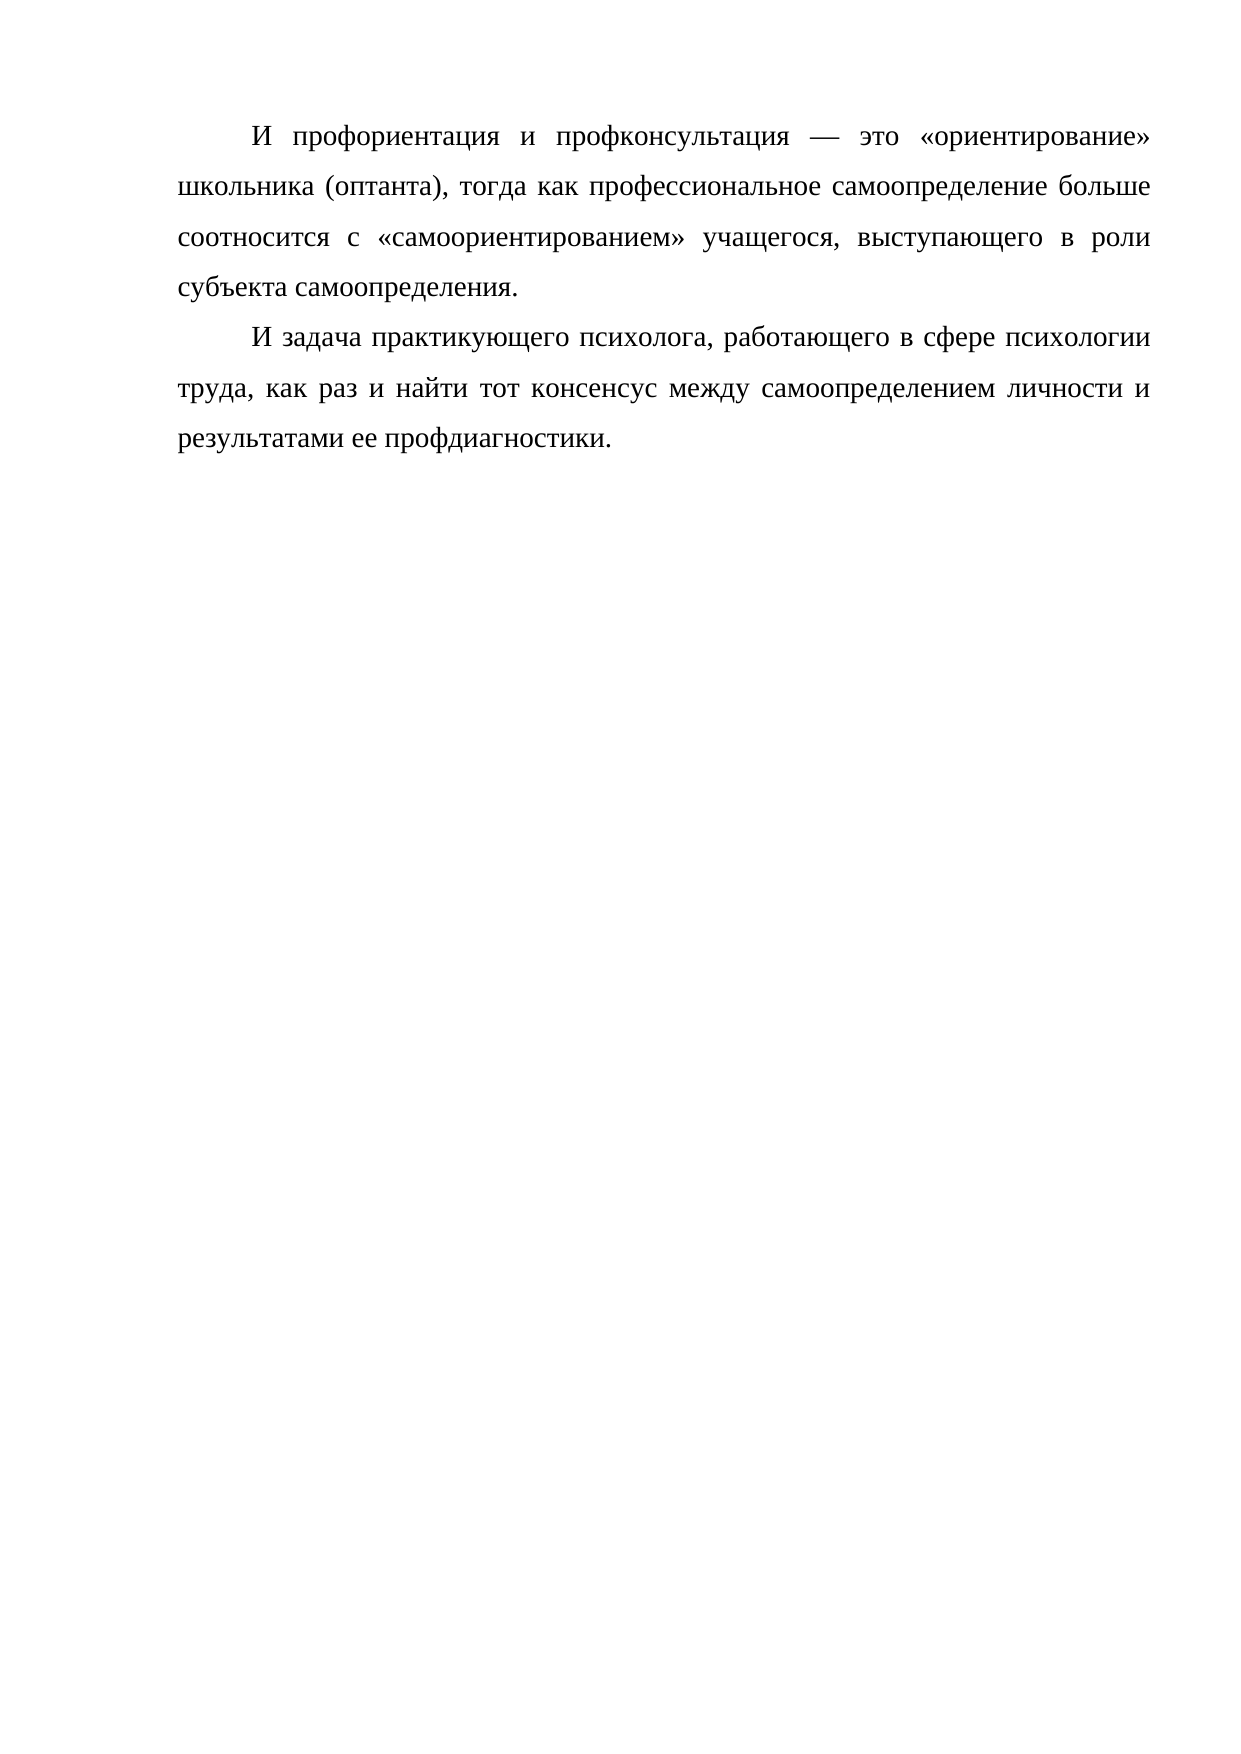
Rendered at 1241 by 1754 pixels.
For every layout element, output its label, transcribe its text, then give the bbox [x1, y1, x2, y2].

text И профориентация и профконсультация — это «ориентирование» школьника (оптанта), тогда как профессиональное самоопределение больше соотносится с «самоориентированием» учащегося, выступающего в роли субъекта самоопределения. [177, 118, 1152, 303]
text И задача практикующего психолога, работающего в сфере психологии труда, как раз и найти тот консенсус между самоопределением личности и результатами ее профдиагностики. [177, 319, 1152, 453]
